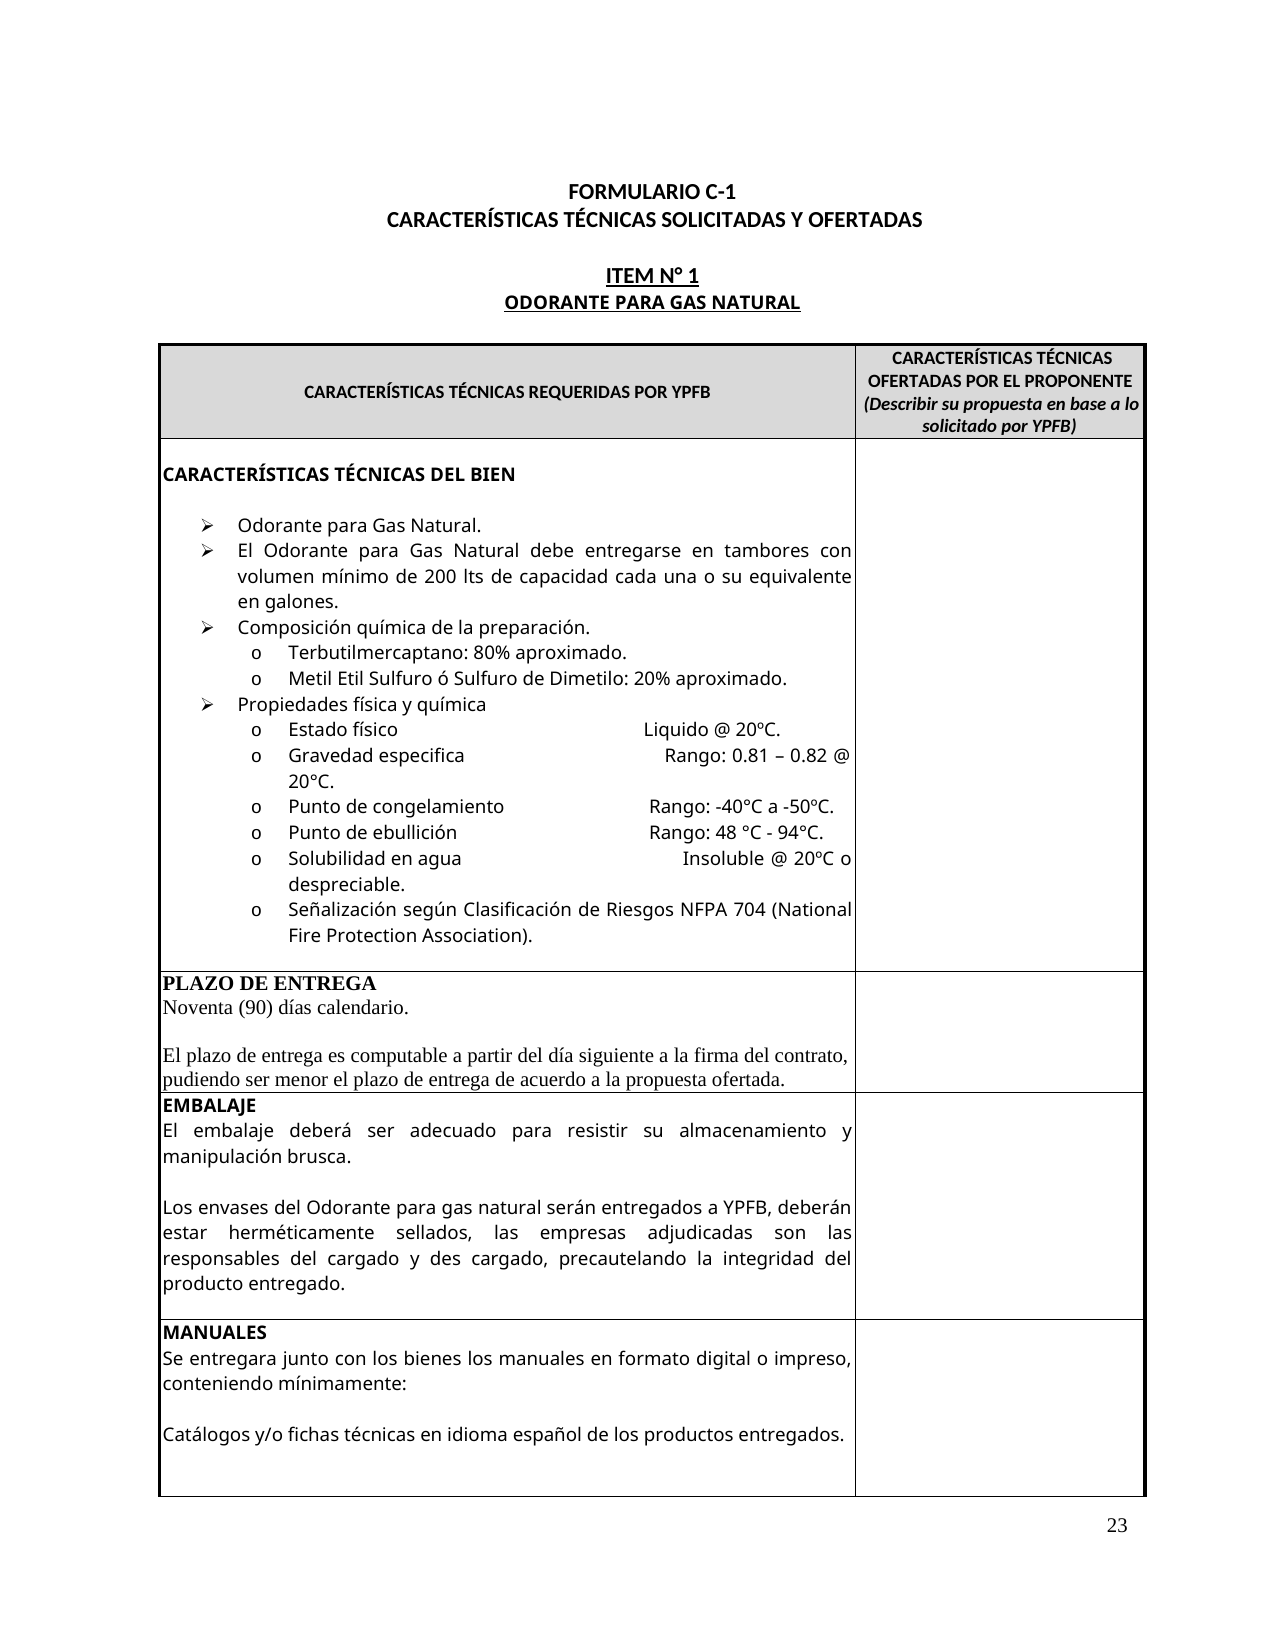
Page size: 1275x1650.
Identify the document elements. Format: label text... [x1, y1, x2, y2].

table_cell MANUALES Se entregara junto con los bienes los manuales en formato digital o impreso, conteniendo mínimamente: Catálogos y/o fichas técnicas en idioma español de los productos entregados. [161, 1320, 855, 1496]
table_cell EMBALAJE El embalaje deberá ser adecuado para resistir su almacenamiento y manipulación brusca. Los envases del Odorante para gas natural serán entregados a YPFB, deberán estar herméticamente sellados, las empresas adjudicadas son las responsables del cargado y des cargado, precautelando la integridad del producto entregado. [161, 1093, 855, 1319]
text ODORANTE PARA GAS NATURAL [177, 289, 1127, 315]
table_header CARACTERÍSTICAS TÉCNICAS REQUERIDAS POR YPFB [161, 346, 855, 438]
table_cell [856, 1320, 1143, 1496]
table_cell CARACTERÍSTICAS TÉCNICAS DEL BIEN Odorante para Gas Natural. El Odorante para Gas Natural debe entregarse en tambores con volumen mínimo de 200 lts de capacidad cada una o su equivalente en galones. Composición química de la preparación. Terbutilmercaptano: 80% aproximado. Metil Etil Sulfuro ó Sulfuro de Dimetilo: 20% aproximado. Propiedades física y química Estado físico Liquido @ 20ºC. Gravedad especifica Rango: 0.81 – 0.82 @ 20°C. Punto de congelamiento Rango: -40°C a -50ºC. Punto de ebullición Rango: 48 °C - 94°C. Solubilidad en agua Insoluble @ 20ºC o despreciable. Señalización según Clasificación de Riesgos NFPA 704 (National Fire Protection Association). [161, 439, 855, 971]
table_header CARACTERÍSTICAS TÉCNICAS OFERTADAS POR EL PROPONENTE (Describir su propuesta en base a lo solicitado por YPFB) [856, 346, 1143, 438]
text ITEM N° 1 [177, 261, 1127, 289]
table_cell [856, 1093, 1143, 1319]
table_cell PLAZO DE ENTREGA Noventa (90) días calendario. El plazo de entrega es computable a partir del día siguiente a la firma del contrato, pudiendo ser menor el plazo de entrega de acuerdo a la propuesta ofertada. [161, 972, 855, 1091]
table_cell [856, 972, 1143, 1091]
text CARACTERÍSTICAS TÉCNICAS SOLICITADAS Y OFERTADAS [177, 205, 1127, 233]
table_cell [856, 439, 1143, 971]
text FORMULARIO C-1 [177, 177, 1127, 205]
